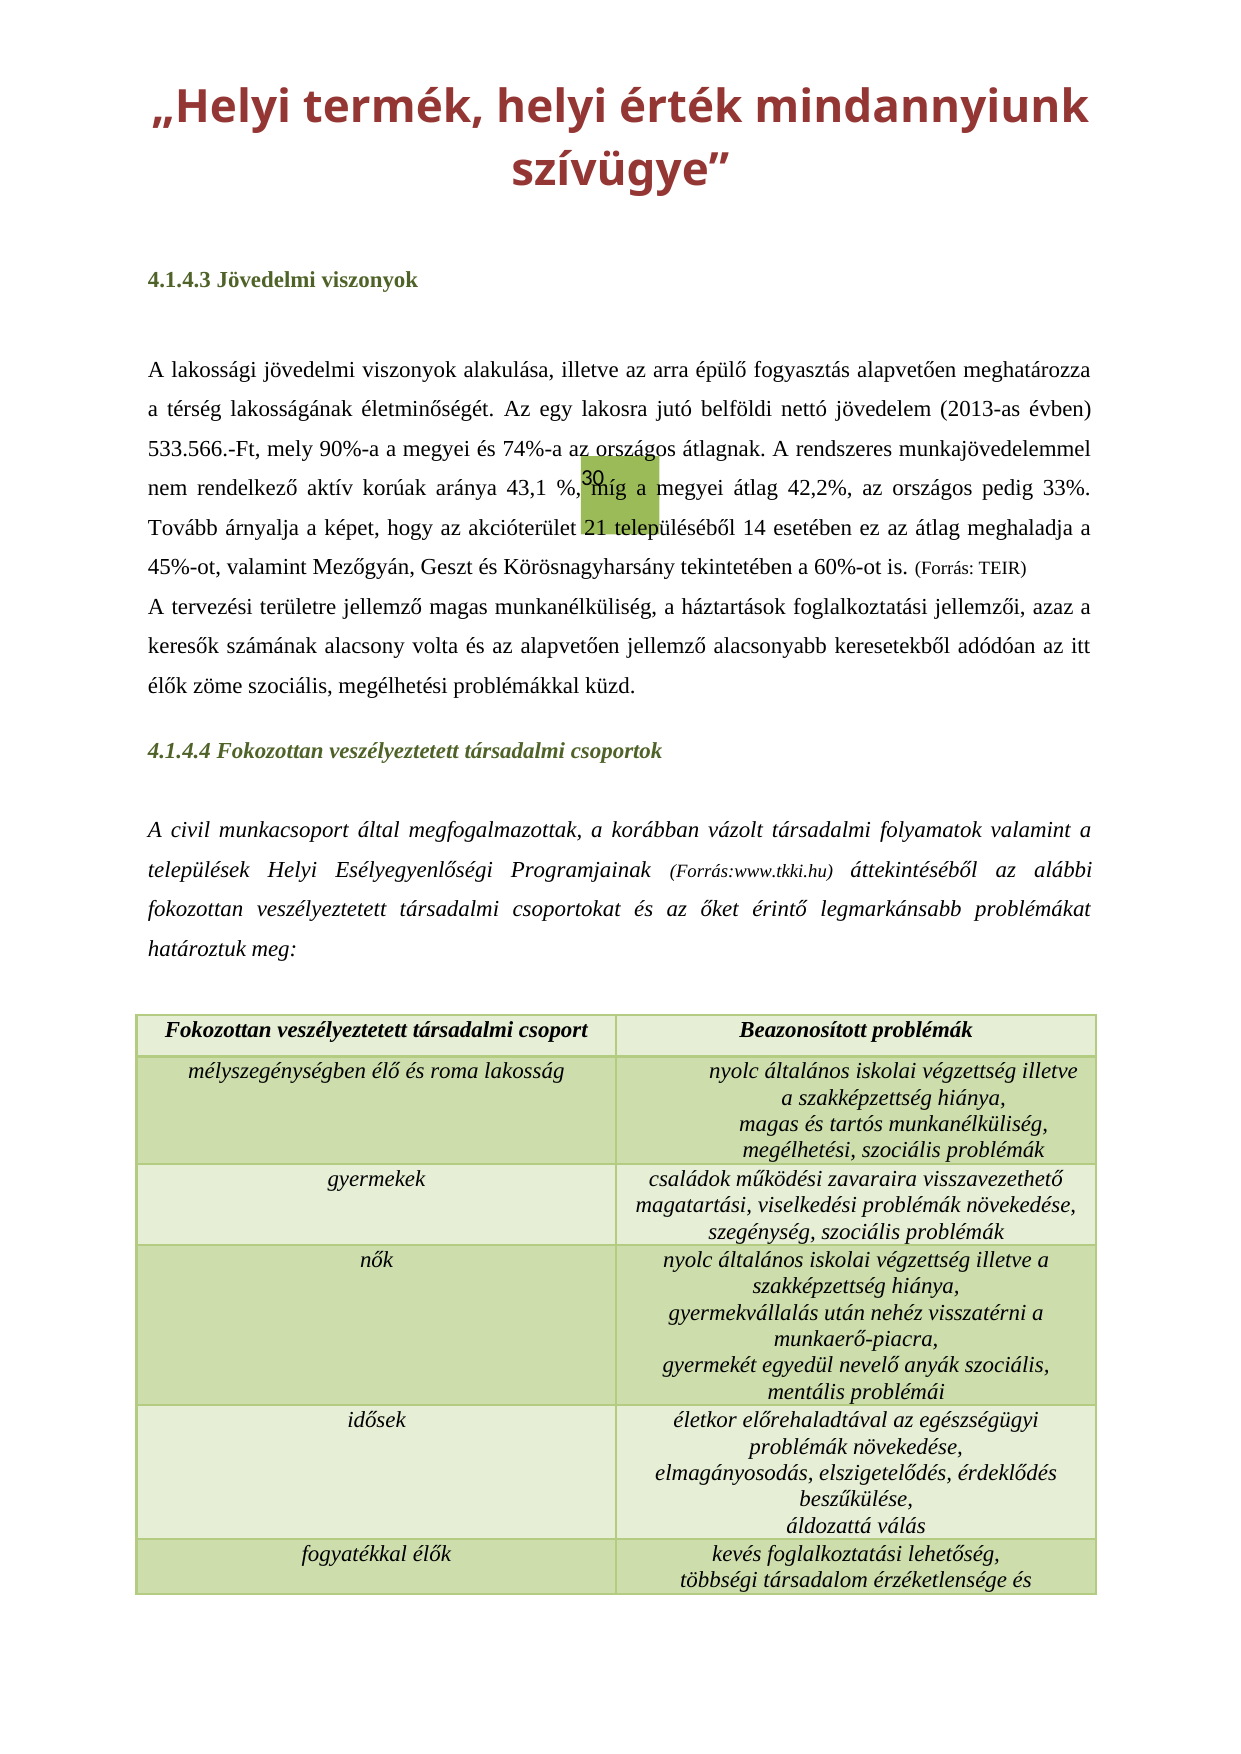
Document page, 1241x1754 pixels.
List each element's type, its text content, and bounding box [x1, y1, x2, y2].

table_cell nők [138, 1246, 615, 1404]
table_cell idősek [138, 1406, 615, 1538]
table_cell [617, 1540, 1095, 1593]
table_cell fogyatékkal élők [138, 1540, 615, 1593]
table_cell gyermekek [138, 1165, 615, 1244]
table_header Beazonosított problémák [617, 1016, 1095, 1055]
text 4.1.4.3 Jövedelmi viszonyok [148, 266, 1093, 292]
text A tervezési területre jellemző magas munkanélküliség, a háztartások foglalkoztatási jellemzői, azaz a keresők számának alacsony volta és az alapvetően jellemző alacsonyabb keresetekből adódóan az itt élők zöme szociális, megélhetési problémákkal küzd. [148, 593, 1093, 698]
table_cell nyolc általános iskolai végzettség illetve a szakképzettség hiánya, magas és tartós munkanélküliség, megélhetési, szociális problémák [617, 1058, 1095, 1163]
table_header Fokozottan veszélyeztetett társadalmi csoport [138, 1016, 615, 1055]
text A civil munkacsoport által megfogalmazottak, a korábban vázolt társadalmi folyamatok valamint a települések Helyi Esélyegyenlőségi Programjainak (Forrás:www.tkki.hu) áttekintéséből az alábbi fokozottan veszélyeztetett társadalmi csoportokat és az őket érintő legmarkánsabb problémákat határoztuk meg: [148, 816, 1093, 961]
table_cell nyolc általános iskolai végzettség illetve a szakképzettség hiánya, gyermekvállalás után nehéz visszatérni a munkaerő-piacra, gyermekét egyedül nevelő anyák szociális, mentális problémái [617, 1246, 1095, 1404]
text A lakossági jövedelmi viszonyok alakulása, illetve az arra épülő fogyasztás alapvetően meghatározza a térség lakosságának életminőségét. Az egy lakosra jutó belföldi nettó jövedelem (2013-as évben) 533.566.-Ft, mely 90%-a a megyei és 74%-a az országos átlagnak. A rendszeres munkajövedelemmel nem rendelkező aktív korúak aránya 43,1 %, míg a megyei átlag 42,2%, az országos pedig 33%. Tovább árnyalja a képet, hogy az akcióterület 21 településéből 14 esetében ez az átlag meghaladja a 45%-ot, valamint Mezőgyán, Geszt és Körösnagyharsány tekintetében a 60%-ot is. (Forrás: TEIR) [148, 356, 1093, 579]
table_cell mélyszegénységben élő és roma lakosság [138, 1058, 615, 1163]
text 4.1.4.4 Fokozottan veszélyeztetett társadalmi csoportok [148, 737, 1093, 764]
table_cell családok működési zavaraira visszavezethető magatartási, viselkedési problémák növekedése, szegénység, szociális problémák [617, 1165, 1095, 1244]
table_cell életkor előrehaladtával az egészségügyi problémák növekedése, elmagányosodás, elszigetelődés, érdeklődés beszűkülése, áldozattá válás [617, 1406, 1095, 1538]
